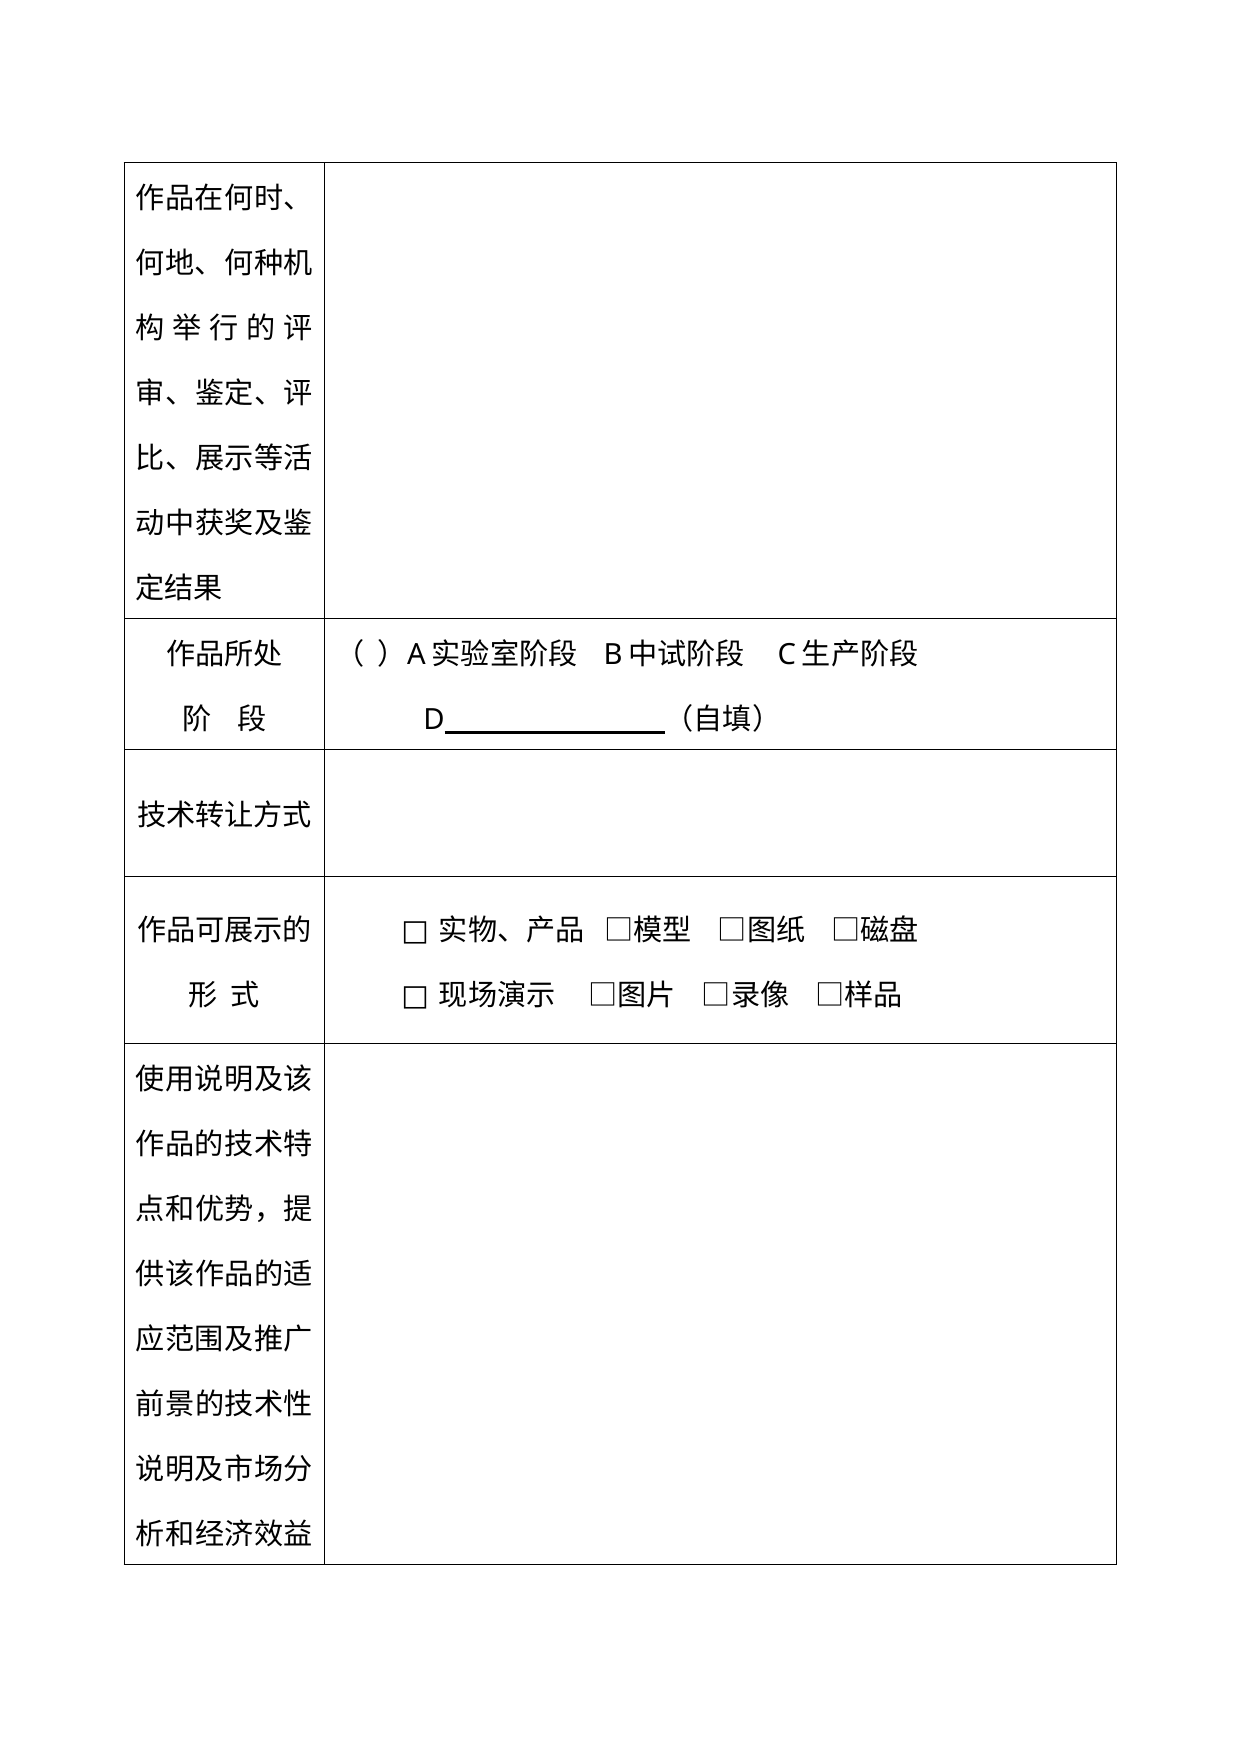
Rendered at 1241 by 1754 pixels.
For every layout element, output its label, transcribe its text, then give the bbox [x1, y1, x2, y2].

table_cell 作品所处 阶 段 [125, 619, 324, 749]
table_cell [125, 1044, 324, 1564]
table_cell [325, 750, 1116, 876]
table_cell 技术转让方式 [125, 750, 324, 876]
table_cell 作品可展示的 形 式 [125, 877, 324, 1043]
table_cell （ ）A实验室阶段 B中试阶段 C生产阶段 D （自填） [325, 619, 1116, 749]
table_cell [325, 1044, 1116, 1564]
table_cell [325, 163, 1116, 618]
table_cell 作品在何时、何地、何种机构举行的评审、鉴定、评比、展示等活动中获奖及鉴定结果 [125, 163, 324, 618]
table_cell 实物、产品 □模型 □图纸 □磁盘 现场演示 □图片 □录像 □样品 [325, 877, 1116, 1043]
